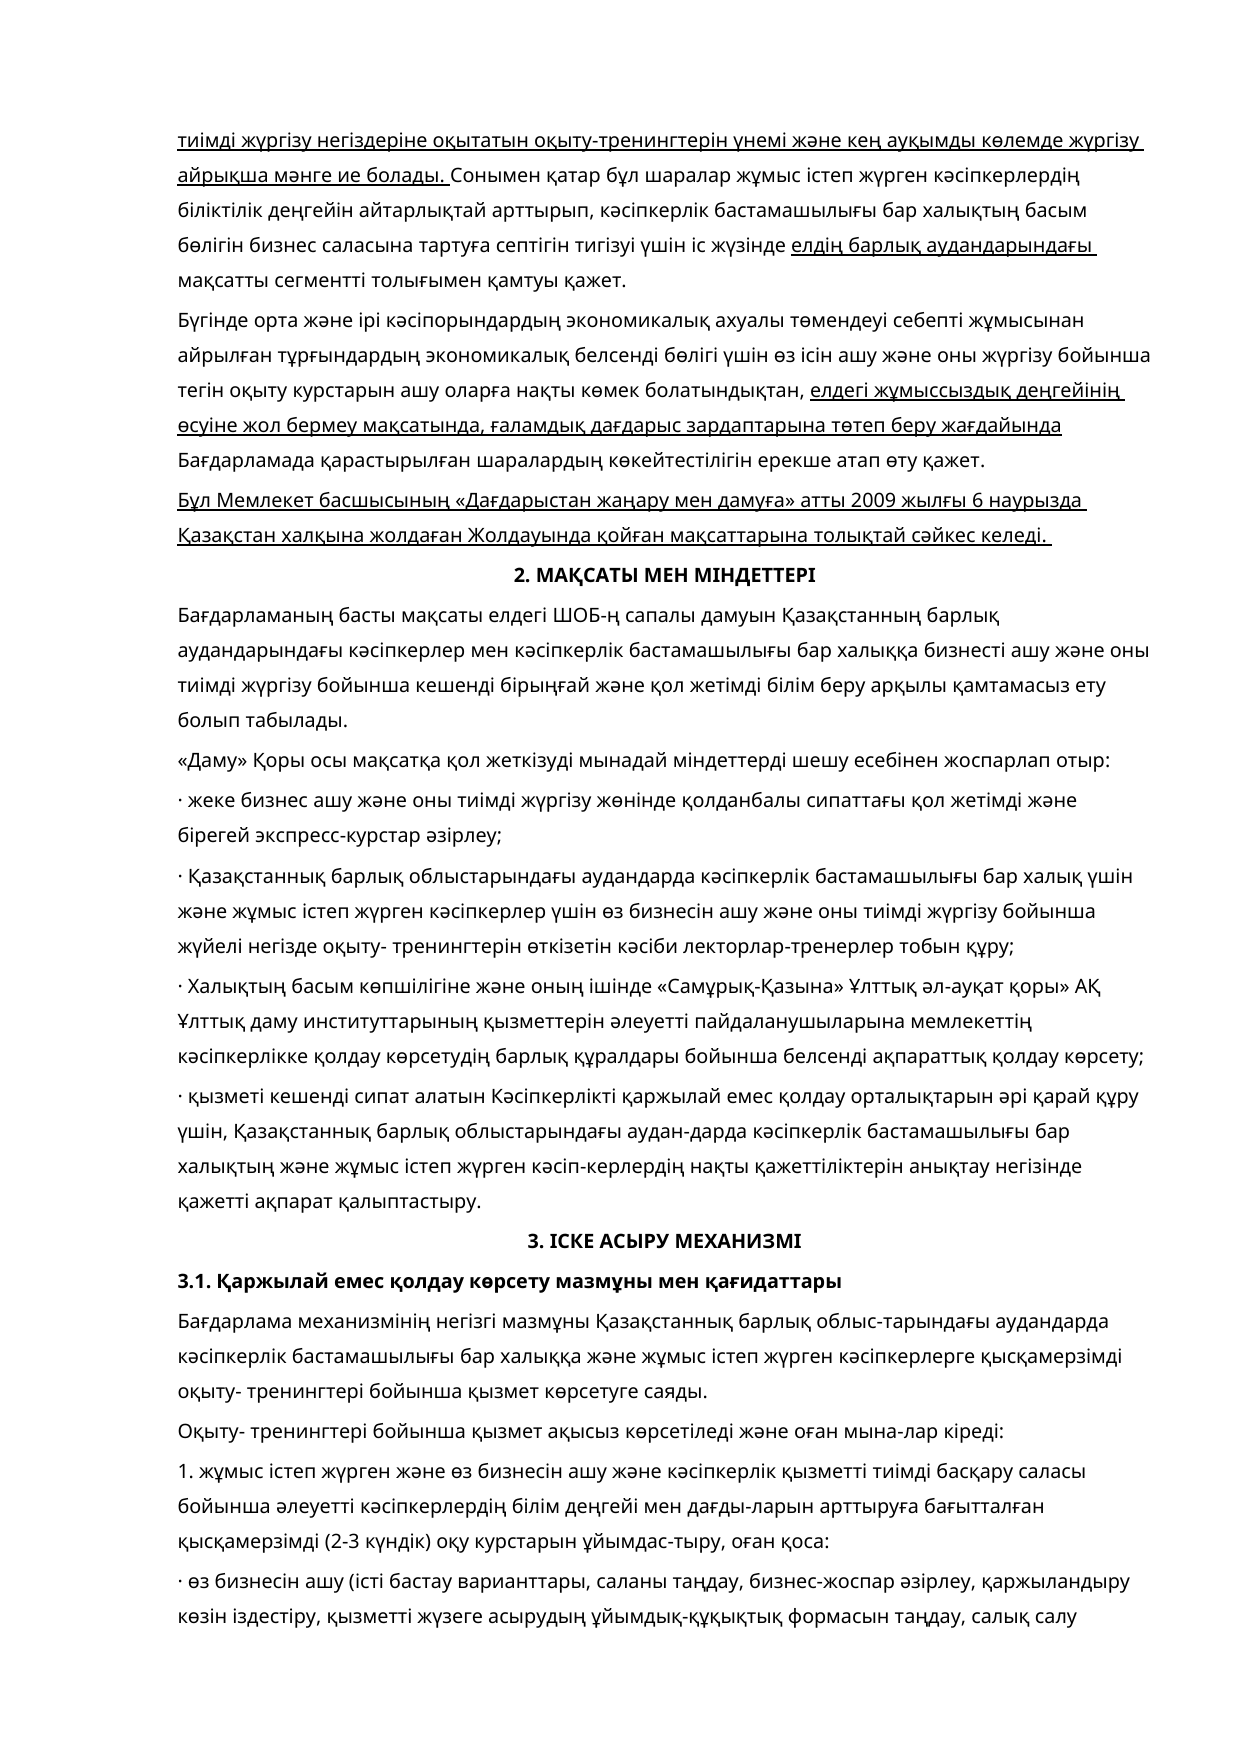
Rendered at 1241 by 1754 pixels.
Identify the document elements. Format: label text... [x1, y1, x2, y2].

text · қызметі кешенді сипат алатын Кәсіпкерлікті қаржылай емес қолдау орталықтарын әрі қарай құру үшін, Қазақстаннық барлық облыстарындағы аудан-дарда кәсіпкерлік бастамашылығы бар халықтың және жұмыс істеп жүрген кәсіп-керлердің нақты қажеттіліктерін анықтау негізінде қажетті ақпарат қалыптастыру. [177, 1074, 1152, 1214]
text 1. жұмыс істеп жүрген және өз бизнесін ашу және кәсіпкерлік қызметті тиімді басқару саласы бойынша әлеуетті кәсіпкерлердің білім деңгейі мен дағды-ларын арттыруға бағытталған қысқамерзімді (2-3 күндік) оқу курстарын ұйымдас-тыру, оған қоса: [177, 1449, 1152, 1554]
text · Халықтың басым көпшілігіне және оның ішінде «Самұрық-Қазына» Ұлттық әл-ауқат қоры» АҚ Ұлттық даму институттарының қызметтерін әлеуетті пайдаланушыларына мемлекеттің кәсіпкерлікке қолдау көрсетудің барлық құралдары бойынша белсенді ақпараттық қолдау көрсету; [177, 964, 1152, 1069]
text 3.1. Қаржылай емес қолдау көрсету мазмұны мен қағидаттары [177, 1259, 1152, 1294]
text Бүгінде орта және ірі кәсіпорындардың экономикалық ахуалы төмендеуі себепті жұмысынан айрылған тұрғындардың экономикалық белсенді бөлігі үшін өз ісін ашу және оны жүргізу бойынша тегін оқыту курстарын ашу оларға нақты көмек болатындықтан, елдегі жұмыссыздық деңгейінің өсуіне жол бермеу мақсатында, ғаламдық дағдарыс зардаптарына төтеп беру жағдайында Бағдарламада қарастырылған шаралардың көкейтестілігін ерекше атап өту қажет. [177, 298, 1152, 473]
text · жеке бизнес ашу және оны тиімді жүргізу жөнінде қолданбалы сипаттағы қол жетімді және бірегей экспресс-курстар әзірлеу; [177, 779, 1152, 849]
text · Қазақстаннық барлық облыстарындағы аудандарда кәсіпкерлік бастамашылығы бар халық үшін және жұмыс істеп жүрген кәсіпкерлер үшін өз бизнесін ашу және оны тиімді жүргізу бойынша жүйелі негізде оқыту- тренингтерін өткізетін кәсіби лекторлар-тренерлер тобын құру; [177, 854, 1152, 959]
text Бағдарлама механизмінің негізгі мазмұны Қазақстаннық барлық облыс-тарындағы аудандарда кәсіпкерлік бастамашылығы бар халыққа және жұмыс істеп жүрген кәсіпкерлерге қысқамерзімді оқыту- тренингтері бойынша қызмет көрсетуге саяды. [177, 1299, 1152, 1404]
text Бұл Мемлекет басшысының «Дағдарыстан жаңару мен дамуға» атты 2009 жылғы 6 наурызда Қазақстан халқына жолдаған Жолдауында қойған мақсаттарына толықтай сәйкес келеді. [177, 478, 1152, 548]
text 2. МАҚСАТЫ МЕН МІНДЕТТЕРІ [177, 553, 1152, 588]
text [177, 1560, 1152, 1630]
text Оқыту- тренингтері бойынша қызмет ақысыз көрсетіледі және оған мына-лар кіреді: [177, 1409, 1152, 1444]
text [177, 118, 1152, 293]
text Бағдарламаның басты мақсаты елдегі ШОБ-ң сапалы дамуын Қазақстанның барлық аудандарындағы кәсіпкерлер мен кәсіпкерлік бастамашылығы бар халыққа бизнесті ашу және оны тиімді жүргізу бойынша кешенді бірыңғай және қол жетімді білім беру арқылы қамтамасыз ету болып табылады. [177, 593, 1152, 733]
text 3. ІСКЕ АСЫРУ МЕХАНИЗМІ [177, 1219, 1152, 1254]
text «Даму» Қоры осы мақсатқа қол жеткізуді мынадай міндеттерді шешу есебінен жоспарлап отыр: [177, 739, 1152, 774]
